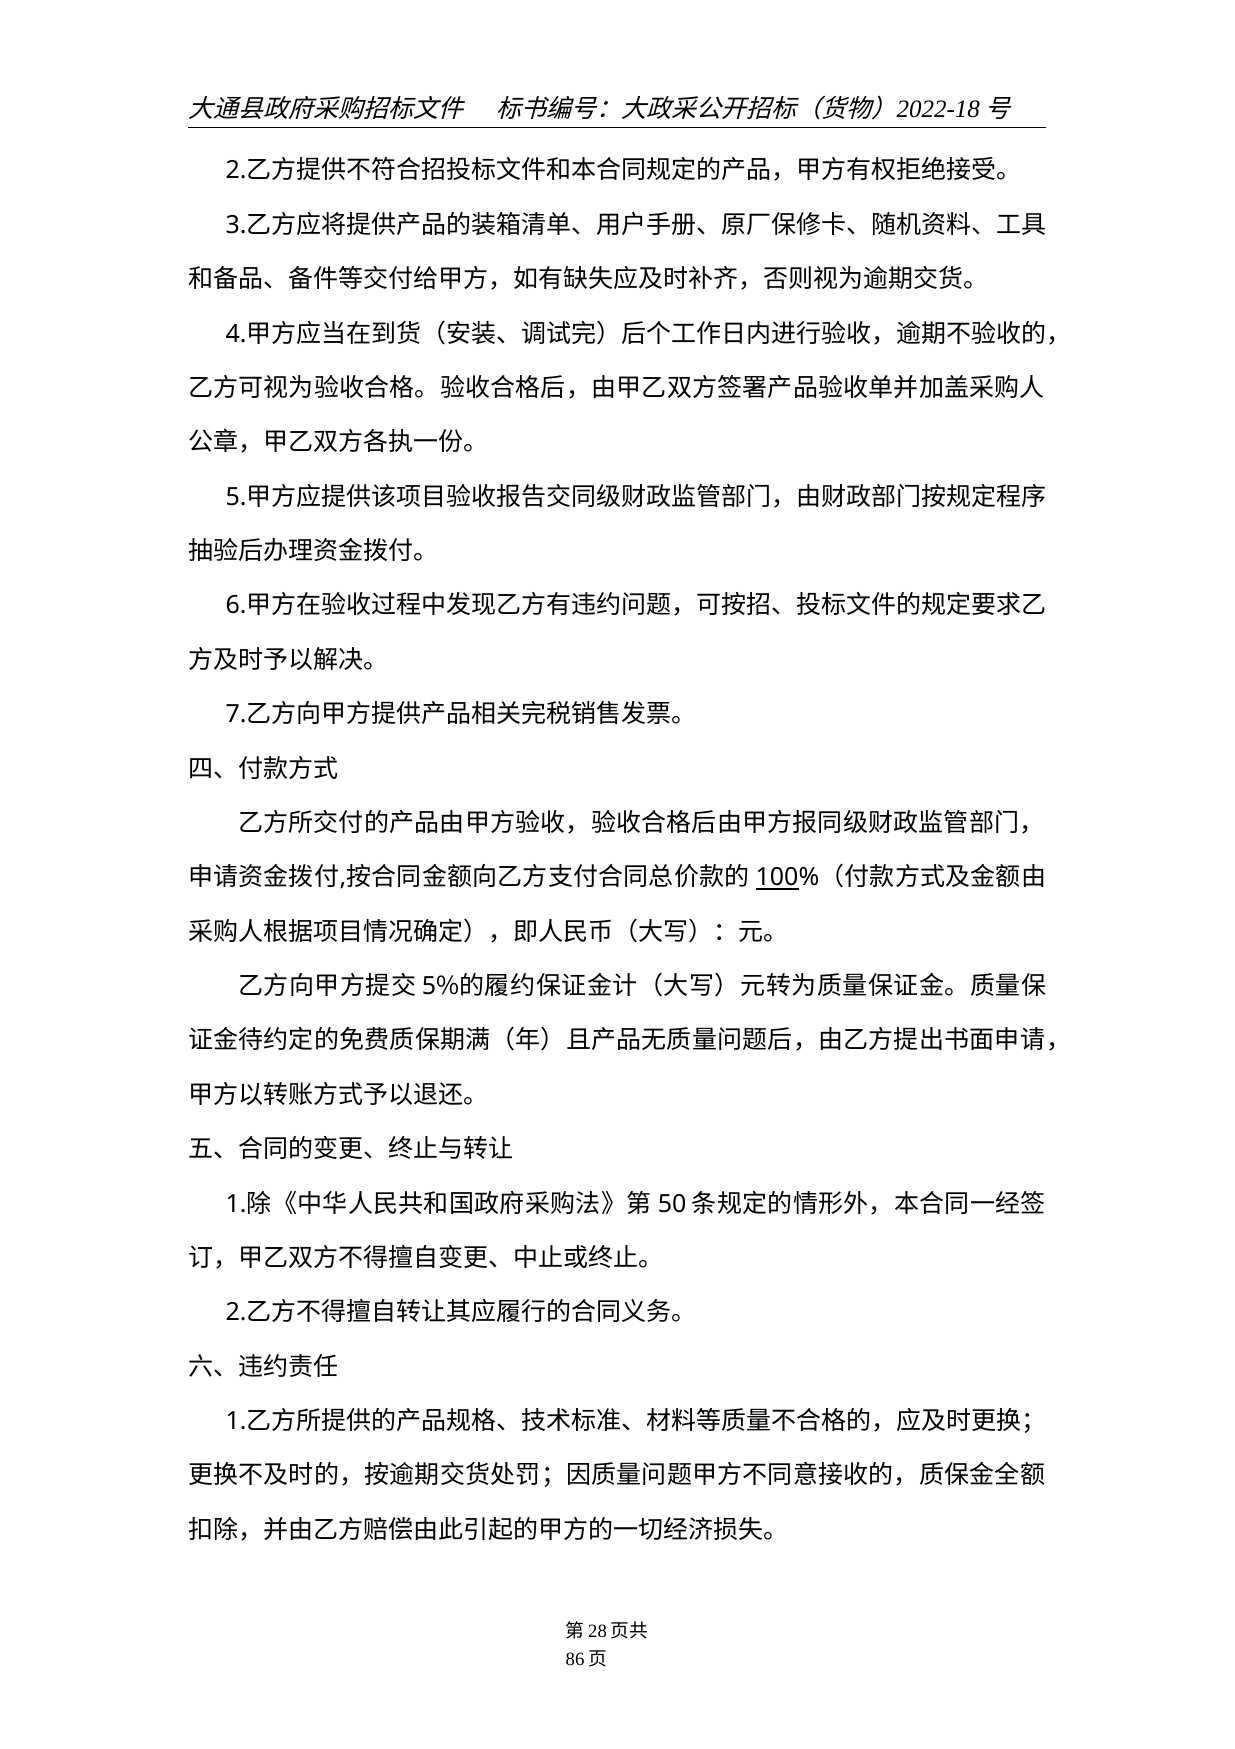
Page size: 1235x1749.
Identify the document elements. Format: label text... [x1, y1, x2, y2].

text 乙方向甲方提交5%的履约保证金计（大写）元转为质量保证金。质量保证金待约定的免费质保期满（年）且产品无质量问题后，由乙方提出书面申请，甲方以转账方式予以退还。 [188, 966, 1046, 1111]
text 3.乙方应将提供产品的装箱清单、用户手册、原厂保修卡、随机资料、工具和备品、备件等交付给甲方，如有缺失应及时补齐，否则视为逾期交货。 [188, 204, 1046, 295]
text 7.乙方向甲方提供产品相关完税销售发票。 [188, 694, 1046, 730]
text 1.除《中华人民共和国政府采购法》第50条规定的情形外，本合同一经签订，甲乙双方不得擅自变更、中止或终止。 [188, 1183, 1046, 1274]
text 2.乙方提供不符合招投标文件和本合同规定的产品，甲方有权拒绝接受。 [188, 150, 1046, 186]
text 五、合同的变更、终止与转让 [188, 1129, 1046, 1165]
text 四、付款方式 [188, 748, 1046, 784]
text 2.乙方不得擅自转让其应履行的合同义务。 [188, 1292, 1046, 1328]
text 六、违约责任 [188, 1346, 1046, 1382]
text 6.甲方在验收过程中发现乙方有违约问题，可按招、投标文件的规定要求乙方及时予以解决。 [188, 585, 1046, 676]
text 1.乙方所提供的产品规格、技术标准、材料等质量不合格的，应及时更换；更换不及时的，按逾期交货处罚；因质量问题甲方不同意接收的，质保金全额扣除，并由乙方赔偿由此引起的甲方的一切经济损失。 [188, 1401, 1046, 1546]
text 乙方所交付的产品由甲方验收，验收合格后由甲方报同级财政监管部门，申请资金拨付,按合同金额向乙方支付合同总价款的100%（付款方式及金额由采购人根据项目情况确定），即人民币（大写）：元。 [188, 802, 1046, 947]
text 4.甲方应当在到货（安装、调试完）后个工作日内进行验收，逾期不验收的，乙方可视为验收合格。验收合格后，由甲乙双方签署产品验收单并加盖采购人公章，甲乙双方各执一份。 [188, 313, 1046, 458]
text 5.甲方应提供该项目验收报告交同级财政监管部门，由财政部门按规定程序抽验后办理资金拨付。 [188, 476, 1046, 567]
